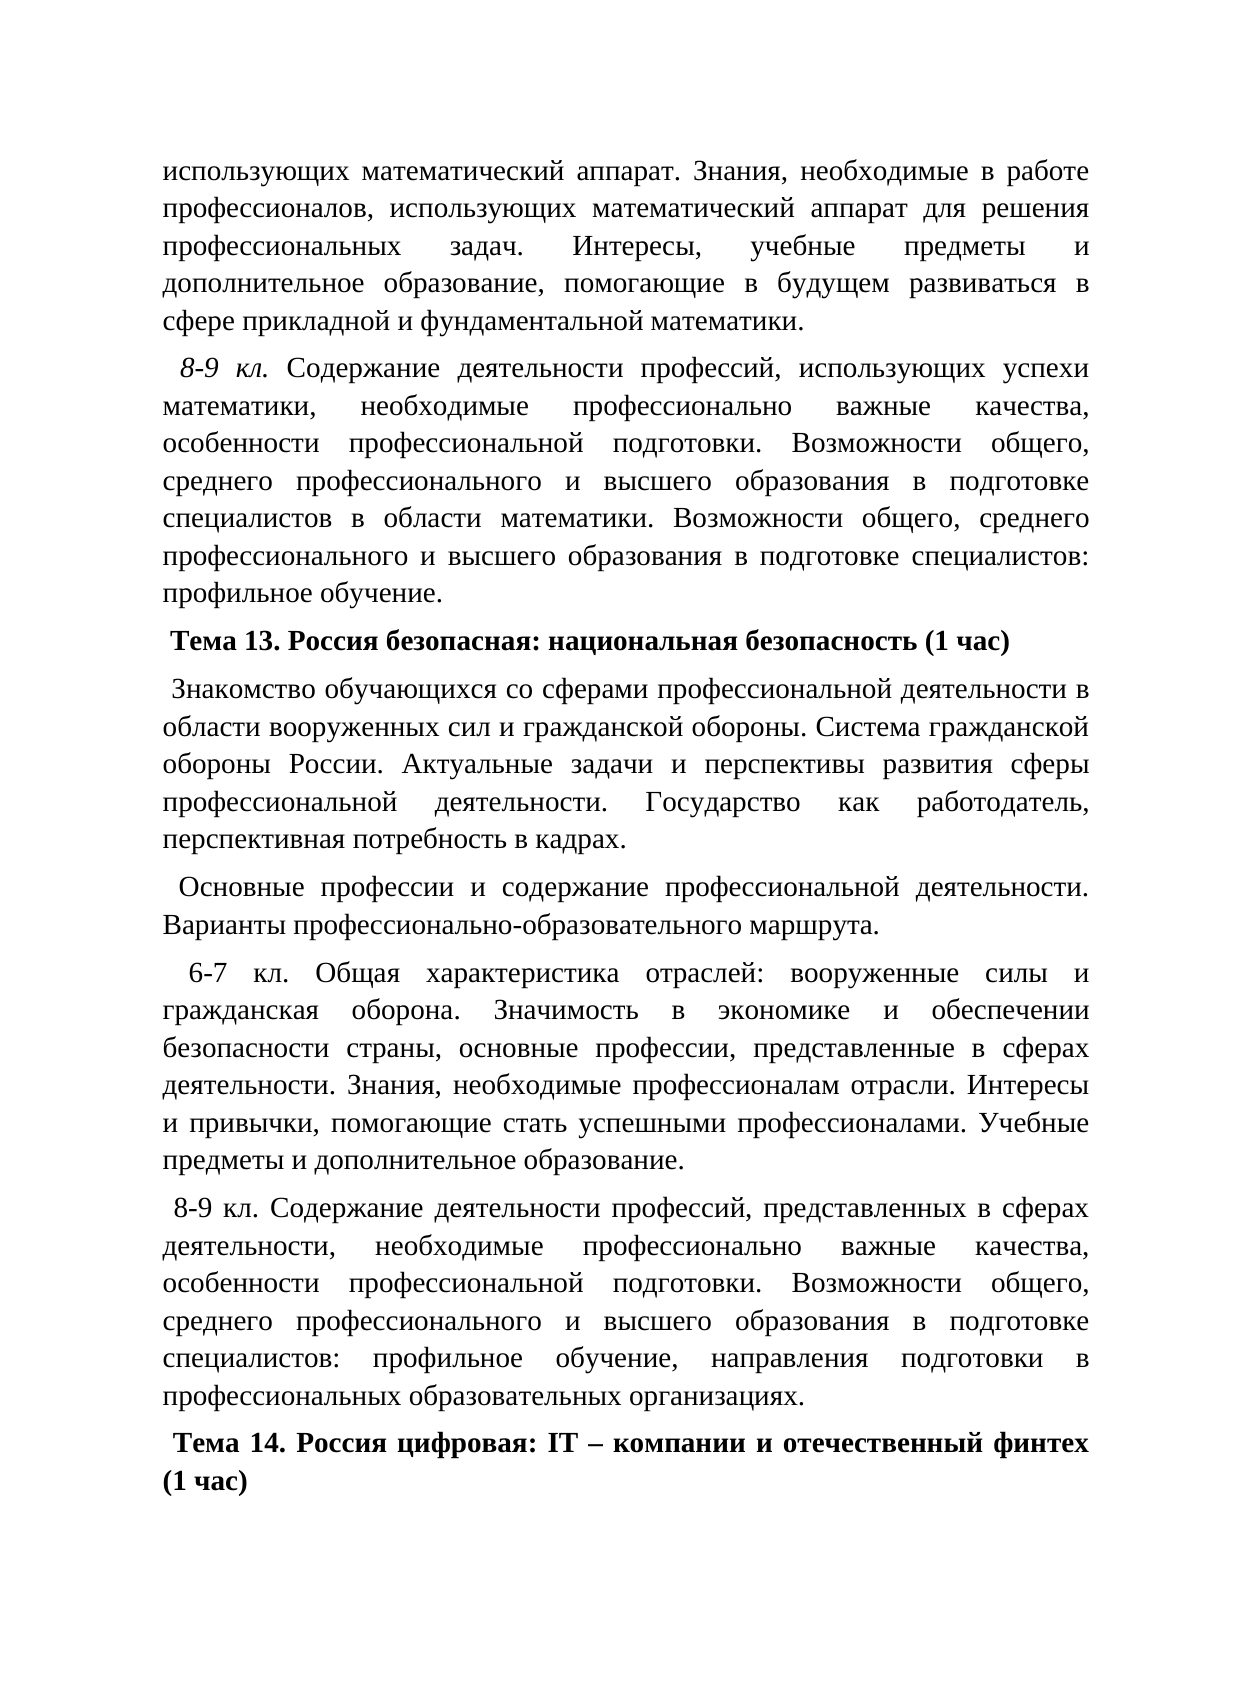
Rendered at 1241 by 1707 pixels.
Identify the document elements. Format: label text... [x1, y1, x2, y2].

text Тема 14. Россия цифровая: IT – компании и отечественный финтех (1 час) [162, 1423, 1090, 1498]
text 8-9 кл. Содержание деятельности профессий, использующих успехи математики, необходимые профессионально важные качества, особенности профессиональной подготовки. Возможности общего, среднего профессионального и высшего образования в подготовке специалистов в области математики. Возможности общего, среднего профессионального и высшего образования в подготовке специалистов: профильное обучение. [162, 348, 1090, 610]
text Знакомство обучающихся со сферами профессиональной деятельности в области вооруженных сил и гражданской обороны. Система гражданской обороны России. Актуальные задачи и перспективы развития сферы профессиональной деятельности. Государство как работодатель, перспективная потребность в кадрах. [162, 669, 1090, 856]
text 6-7 кл. Общая характеристика отраслей: вооруженные силы и гражданская оборона. Значимость в экономике и обеспечении безопасности страны, основные профессии, представленные в сферах деятельности. Знания, необходимые профессионалам отрасли. Интересы и привычки, помогающие стать успешными профессионалами. Учебные предметы и дополнительное образование. [162, 952, 1090, 1177]
text 8-9 кл. Содержание деятельности профессий, представленных в сферах деятельности, необходимые профессионально важные качества, особенности профессиональной подготовки. Возможности общего, среднего профессионального и высшего образования в подготовке специалистов: профильное обучение, направления подготовки в профессиональных образовательных организациях. [162, 1187, 1090, 1412]
text Основные профессии и содержание профессиональной деятельности. Варианты профессионально-образовательного маршрута. [162, 867, 1090, 942]
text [162, 150, 1090, 337]
text Тема 13. Россия безопасная: национальная безопасность (1 час) [162, 621, 1090, 658]
